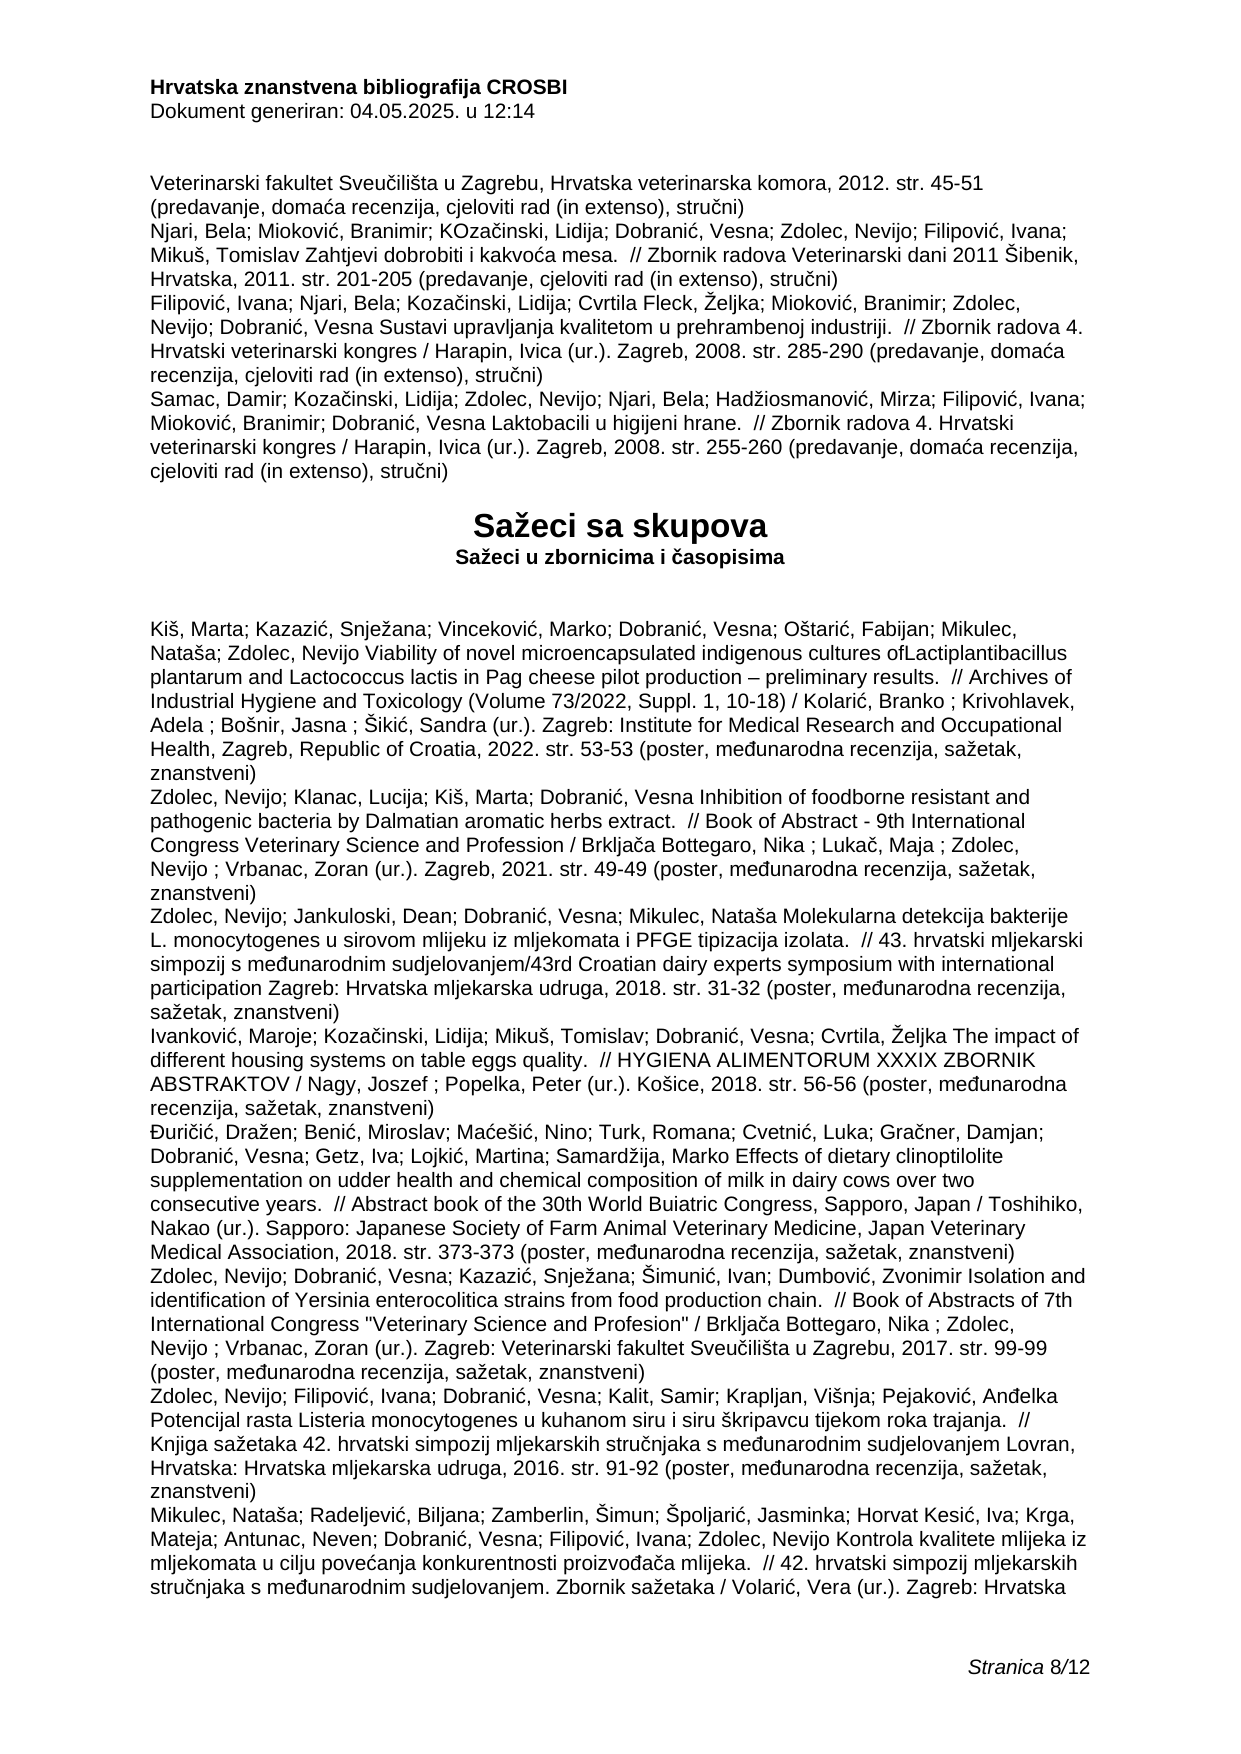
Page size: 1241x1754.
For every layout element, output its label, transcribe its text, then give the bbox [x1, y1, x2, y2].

text Đuričić, Dražen; Benić, Miroslav; Maćešić, Nino; Turk, Romana; Cvetnić, Luka; Gračner, Damjan; Dobranić, Vesna; Getz, Iva; Lojkić, Martina; Samardžija, Marko [150, 1120, 1090, 1264]
text Samac, Damir; Kozačinski, Lidija; Zdolec, Nevijo; Njari, Bela; Hadžiosmanović, Mirza; Filipović, Ivana; Mioković, Branimir; Dobranić, Vesna [150, 387, 1090, 482]
text Zdolec, Nevijo; Dobranić, Vesna; Kazazić, Snježana; Šimunić, Ivan; Dumbović, Zvonimir [150, 1264, 1090, 1383]
text Zdolec, Nevijo; Jankuloski, Dean; Dobranić, Vesna; Mikulec, Nataša [150, 904, 1090, 1024]
text Ivanković, Maroje; Kozačinski, Lidija; Mikuš, Tomislav; Dobranić, Vesna; Cvrtila, Željka [150, 1024, 1090, 1120]
subtitle Sažeci u zbornicima i časopisima [150, 545, 1090, 569]
text Filipović, Ivana; Njari, Bela; Kozačinski, Lidija; Cvrtila Fleck, Željka; Mioković, Branimir; Zdolec, Nevijo; Dobranić, Vesna [150, 291, 1090, 387]
text Zdolec, Nevijo; Filipović, Ivana; Dobranić, Vesna; Kalit, Samir; Krapljan, Višnja; Pejaković, Anđelka [150, 1383, 1090, 1503]
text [150, 171, 1090, 219]
text Kiš, Marta; Kazazić, Snježana; Vinceković, Marko; Dobranić, Vesna; Oštarić, Fabijan; Mikulec, Nataša; Zdolec, Nevijo [150, 617, 1090, 784]
subtitle Sažeci sa skupova [150, 506, 1090, 545]
text Zdolec, Nevijo; Klanac, Lucija; Kiš, Marta; Dobranić, Vesna [150, 784, 1090, 904]
text Njari, Bela; Mioković, Branimir; KOzačinski, Lidija; Dobranić, Vesna; Zdolec, Nevijo; Filipović, Ivana; Mikuš, Tomislav [150, 219, 1090, 291]
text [150, 1503, 1090, 1599]
